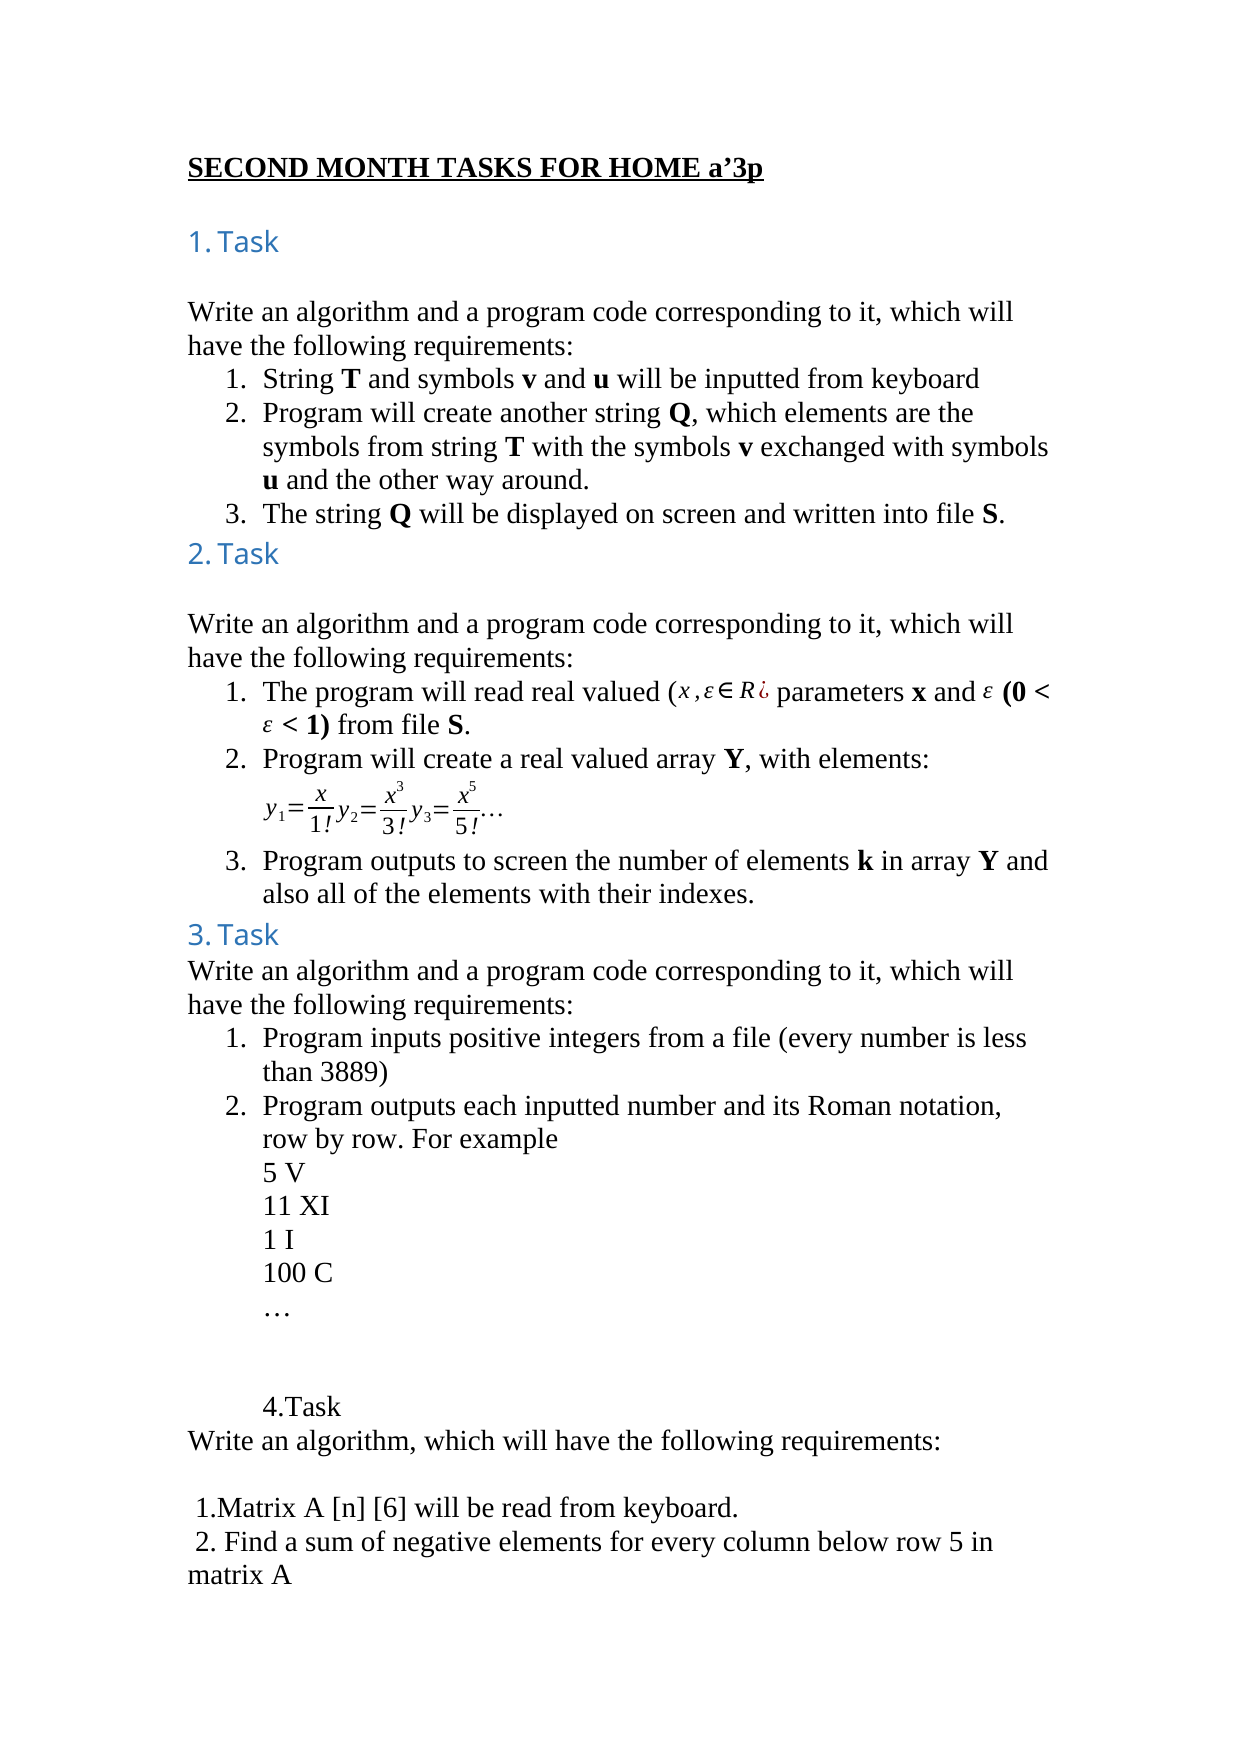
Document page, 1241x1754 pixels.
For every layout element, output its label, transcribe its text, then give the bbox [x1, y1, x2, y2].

text Write an algorithm and a program code corresponding to it, which will have the following requirements: [187, 607, 1053, 674]
text Write an algorithm and a program code corresponding to it, which will have the following requirements: [187, 953, 1053, 1021]
list Program outputs each inputted number and its Roman notation, row by row. For example 5 V 11 XI 1 I 100 C … [225, 1088, 1053, 1322]
list The program will read real valued ( parameters x and (0 < < 1) from file S. [225, 674, 1053, 741]
subtitle Task [187, 221, 1053, 261]
list String T and symbols v and u will be inputted from keyboard [225, 362, 1053, 395]
subtitle Task [187, 533, 1053, 573]
list The string Q will be displayed on screen and written into file S. [225, 496, 1053, 529]
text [187, 1423, 1053, 1457]
list Program inputs positive integers from a file (every number is less than 3889) [225, 1021, 1053, 1088]
list Program outputs to screen the number of elements k in array Y and also all of the elements with their indexes. [225, 843, 1053, 910]
list Program will create another string Q, which elements are the symbols from string T with the symbols v exchanged with symbols u and the other way around. [225, 395, 1053, 496]
list 4.Task [262, 1389, 1053, 1423]
list Program will create a real valued array Y, with elements: [225, 741, 1053, 843]
text Write an algorithm and a program code corresponding to it, which will have the following requirements: [187, 294, 1053, 362]
text 1.Matrix A [n] [6] will be read from keyboard. [187, 1490, 1053, 1524]
text SECOND MONTH TASKS FOR HOME a’3p [187, 150, 1053, 183]
text 2. Find a sum of negative elements for every column below row 5 in matrix A [187, 1524, 1053, 1591]
subtitle Task [187, 914, 1053, 953]
